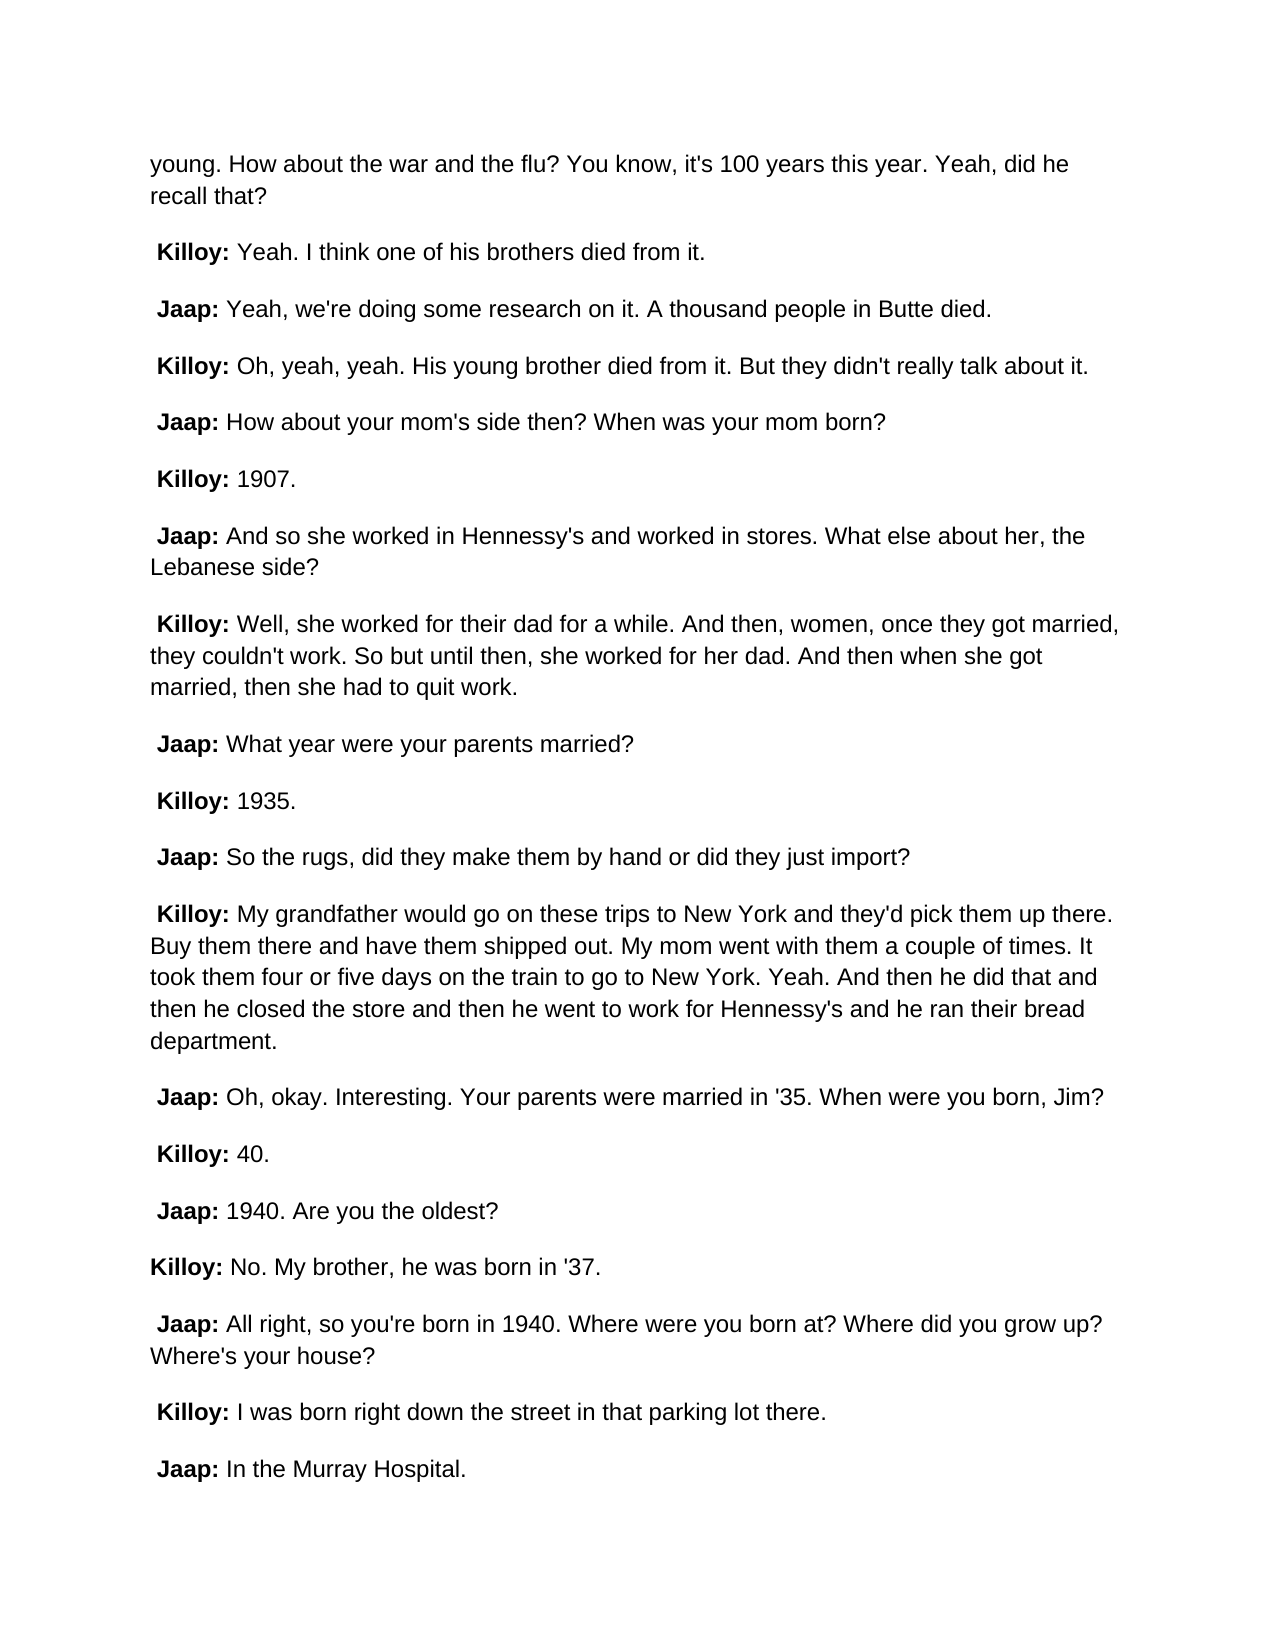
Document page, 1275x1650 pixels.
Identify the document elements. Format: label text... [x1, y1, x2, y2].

text Jaap: And so she worked in Hennessy's and worked in stores. What else about her, the Lebanese side? [150, 522, 1125, 581]
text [150, 150, 1125, 209]
text Jaap: So the rugs, did they make them by hand or did they just import? [150, 843, 1125, 871]
text Killoy: Well, she worked for their dad for a while. And then, women, once they got married, they couldn't work. So but until then, she worked for her dad. And then when she got married, then she had to quit work. [150, 610, 1125, 701]
text Jaap: In the Murray Hospital. [150, 1455, 1125, 1483]
text Jaap: All right, so you're born in 1940. Where were you born at? Where did you grow up? Where's your house? [150, 1310, 1125, 1369]
text Killoy: Yeah. I think one of his brothers died from it. [150, 238, 1125, 266]
text Killoy: 40. [150, 1140, 1125, 1168]
text Jaap: 1940. Are you the oldest? [150, 1197, 1125, 1224]
text Jaap: Oh, okay. Interesting. Your parents were married in '35. When were you born, Jim? [150, 1083, 1125, 1111]
text Killoy: My grandfather would go on these trips to New York and they'd pick them up there. Buy them there and have them shipped out. My mom went with them a couple of times. It took them four or five days on the train to go to New York. Yeah. And then he did that and then he closed the store and then he went to work for Hennessy's and he ran their bread department. [150, 900, 1125, 1054]
text Killoy: 1935. [150, 787, 1125, 814]
text Jaap: What year were your parents married? [150, 730, 1125, 758]
text Killoy: I was born right down the street in that parking lot there. [150, 1398, 1125, 1426]
text Jaap: Yeah, we're doing some research on it. A thousand people in Butte died. [150, 295, 1125, 323]
text Killoy: 1907. [150, 465, 1125, 493]
text Jaap: How about your mom's side then? When was your mom born? [150, 408, 1125, 436]
text Killoy: Oh, yeah, yeah. His young brother died from it. But they didn't really talk about it. [150, 352, 1125, 379]
text Killoy: No. My brother, he was born in '37. [150, 1253, 1125, 1281]
